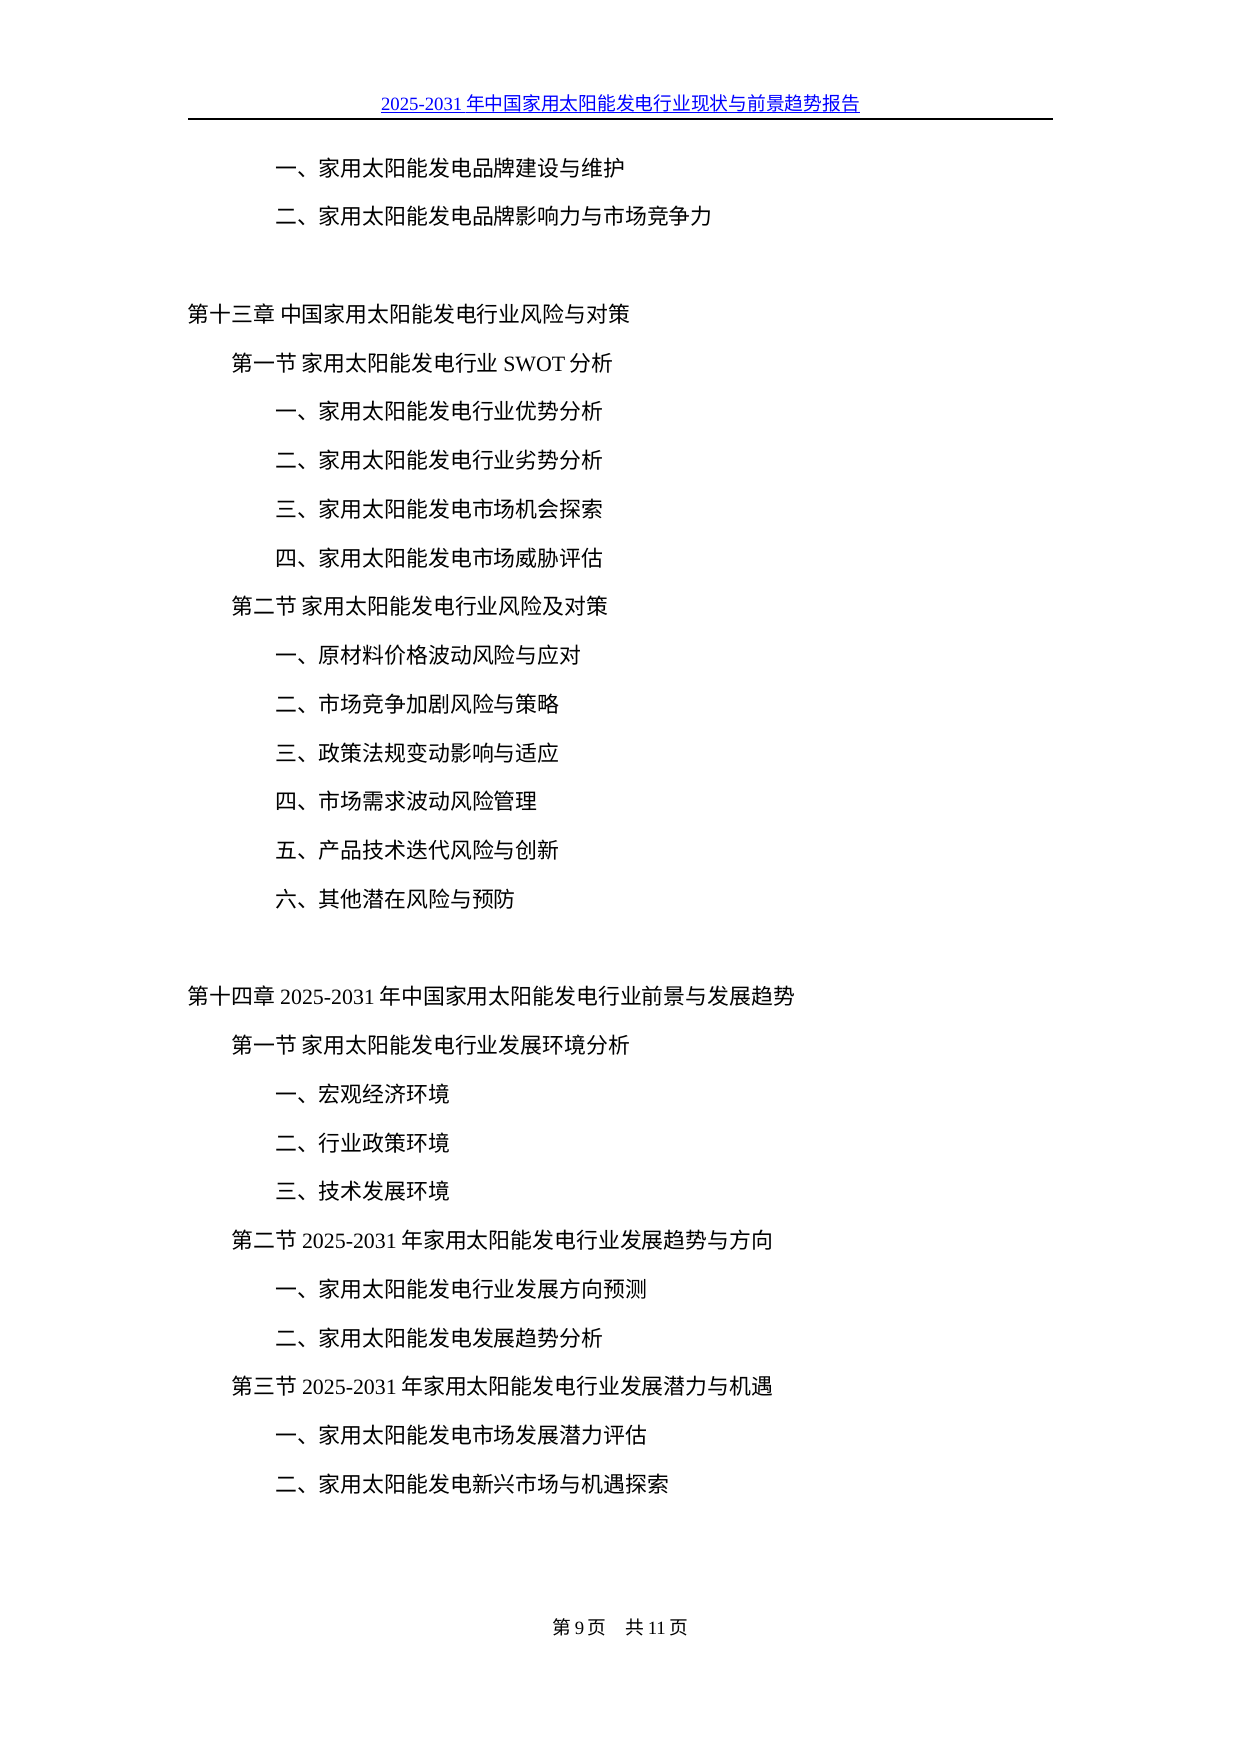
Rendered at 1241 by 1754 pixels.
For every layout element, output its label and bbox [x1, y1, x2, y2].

text [187, 150, 1053, 1499]
